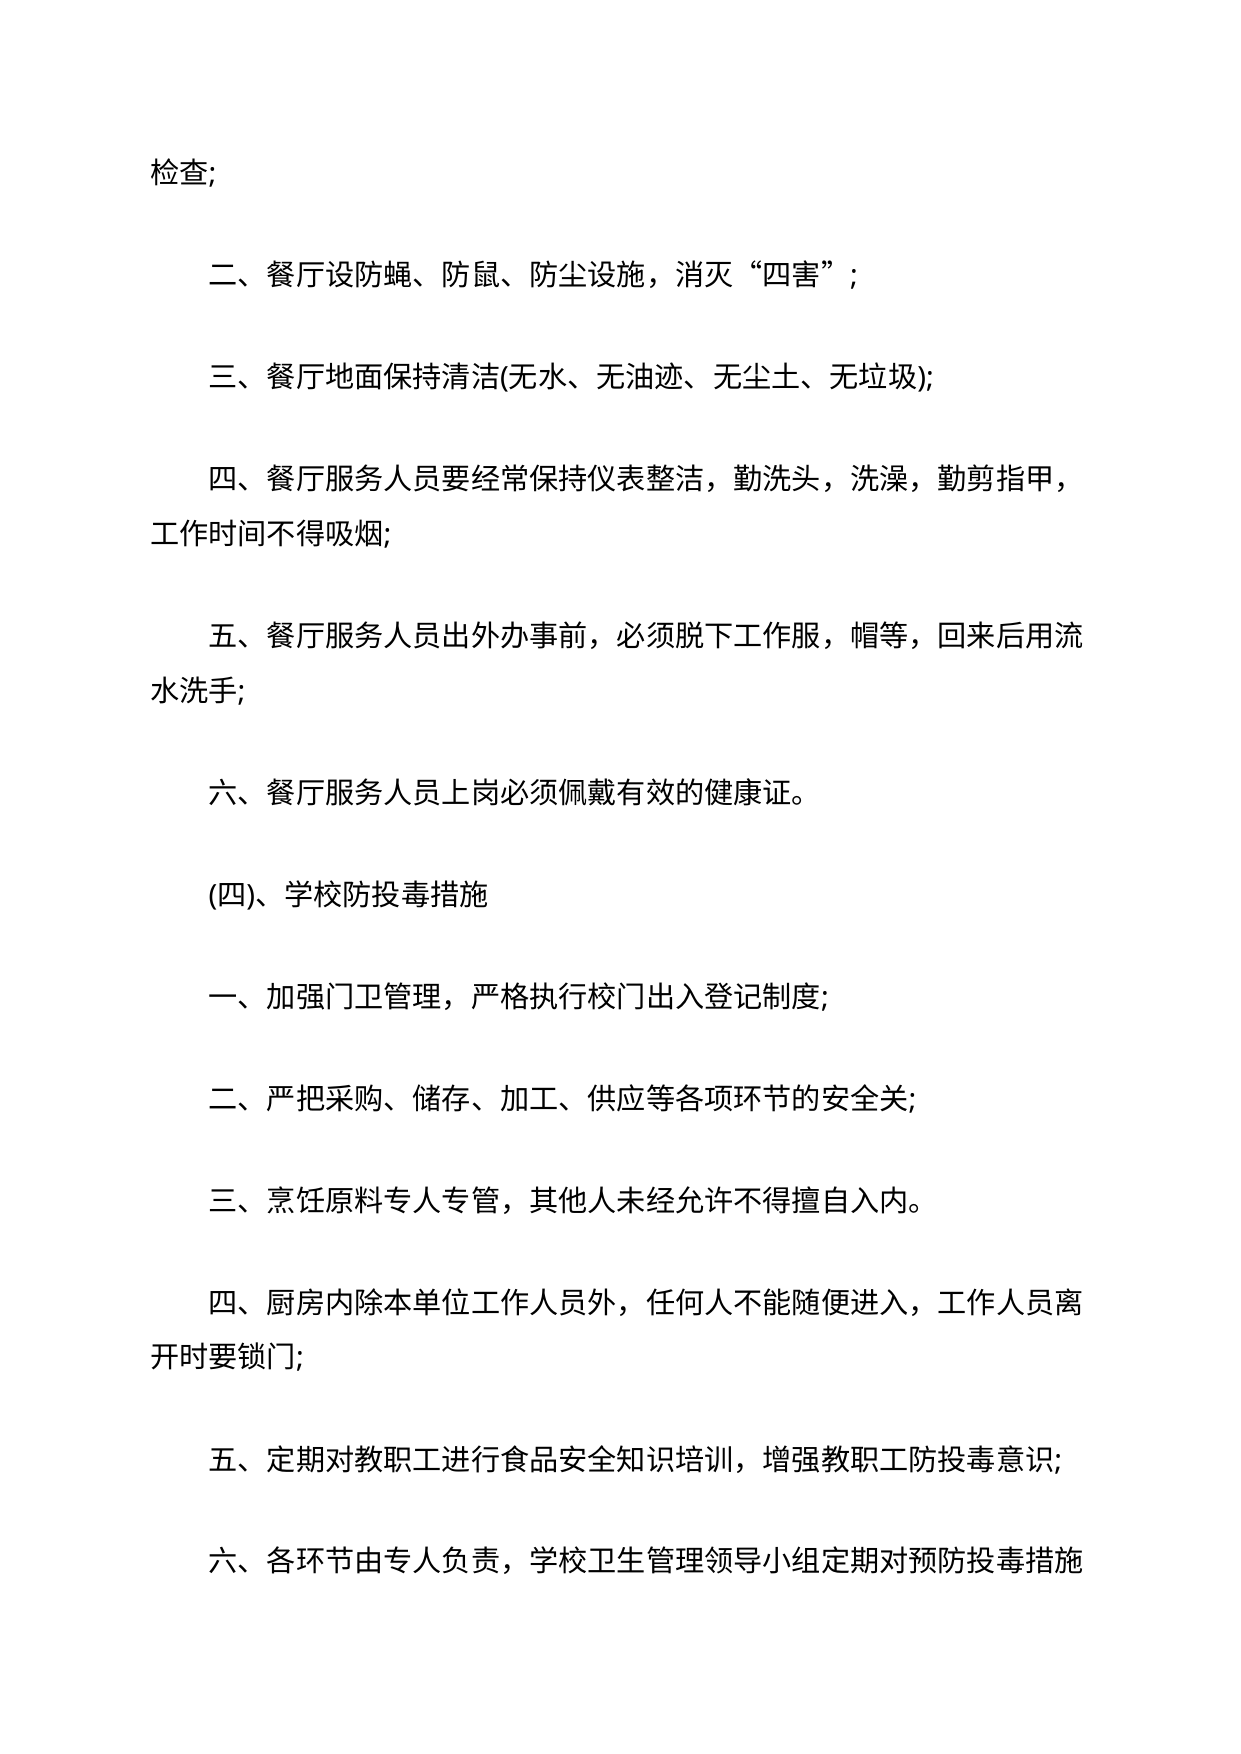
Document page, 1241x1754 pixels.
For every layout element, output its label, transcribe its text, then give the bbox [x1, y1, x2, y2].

text 四、厨房内除本单位工作人员外，任何人不能随便进入，工作人员离开时要锁门; [150, 1279, 1090, 1376]
text 二、餐厅设防蝇、防鼠、防尘设施，消灭“四害”; [150, 252, 1090, 294]
text 五、定期对教职工进行食品安全知识培训，增强教职工防投毒意识; [150, 1436, 1090, 1478]
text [150, 1538, 1090, 1580]
text (四)、学校防投毒措施 [150, 871, 1090, 914]
text 三、烹饪原料专人专管，其他人未经允许不得擅自入内。 [150, 1177, 1090, 1220]
text 四、餐厅服务人员要经常保持仪表整洁，勤洗头，洗澡，勤剪指甲，工作时间不得吸烟; [150, 456, 1090, 553]
text 三、餐厅地面保持清洁(无水、无油迹、无尘土、无垃圾); [150, 354, 1090, 396]
text 五、餐厅服务人员出外办事前，必须脱下工作服，帽等，回来后用流水洗手; [150, 613, 1090, 710]
text 六、餐厅服务人员上岗必须佩戴有效的健康证。 [150, 770, 1090, 812]
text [150, 150, 1090, 192]
text 二、严把采购、储存、加工、供应等各项环节的安全关; [150, 1075, 1090, 1118]
text 一、加强门卫管理，严格执行校门出入登记制度; [150, 973, 1090, 1016]
